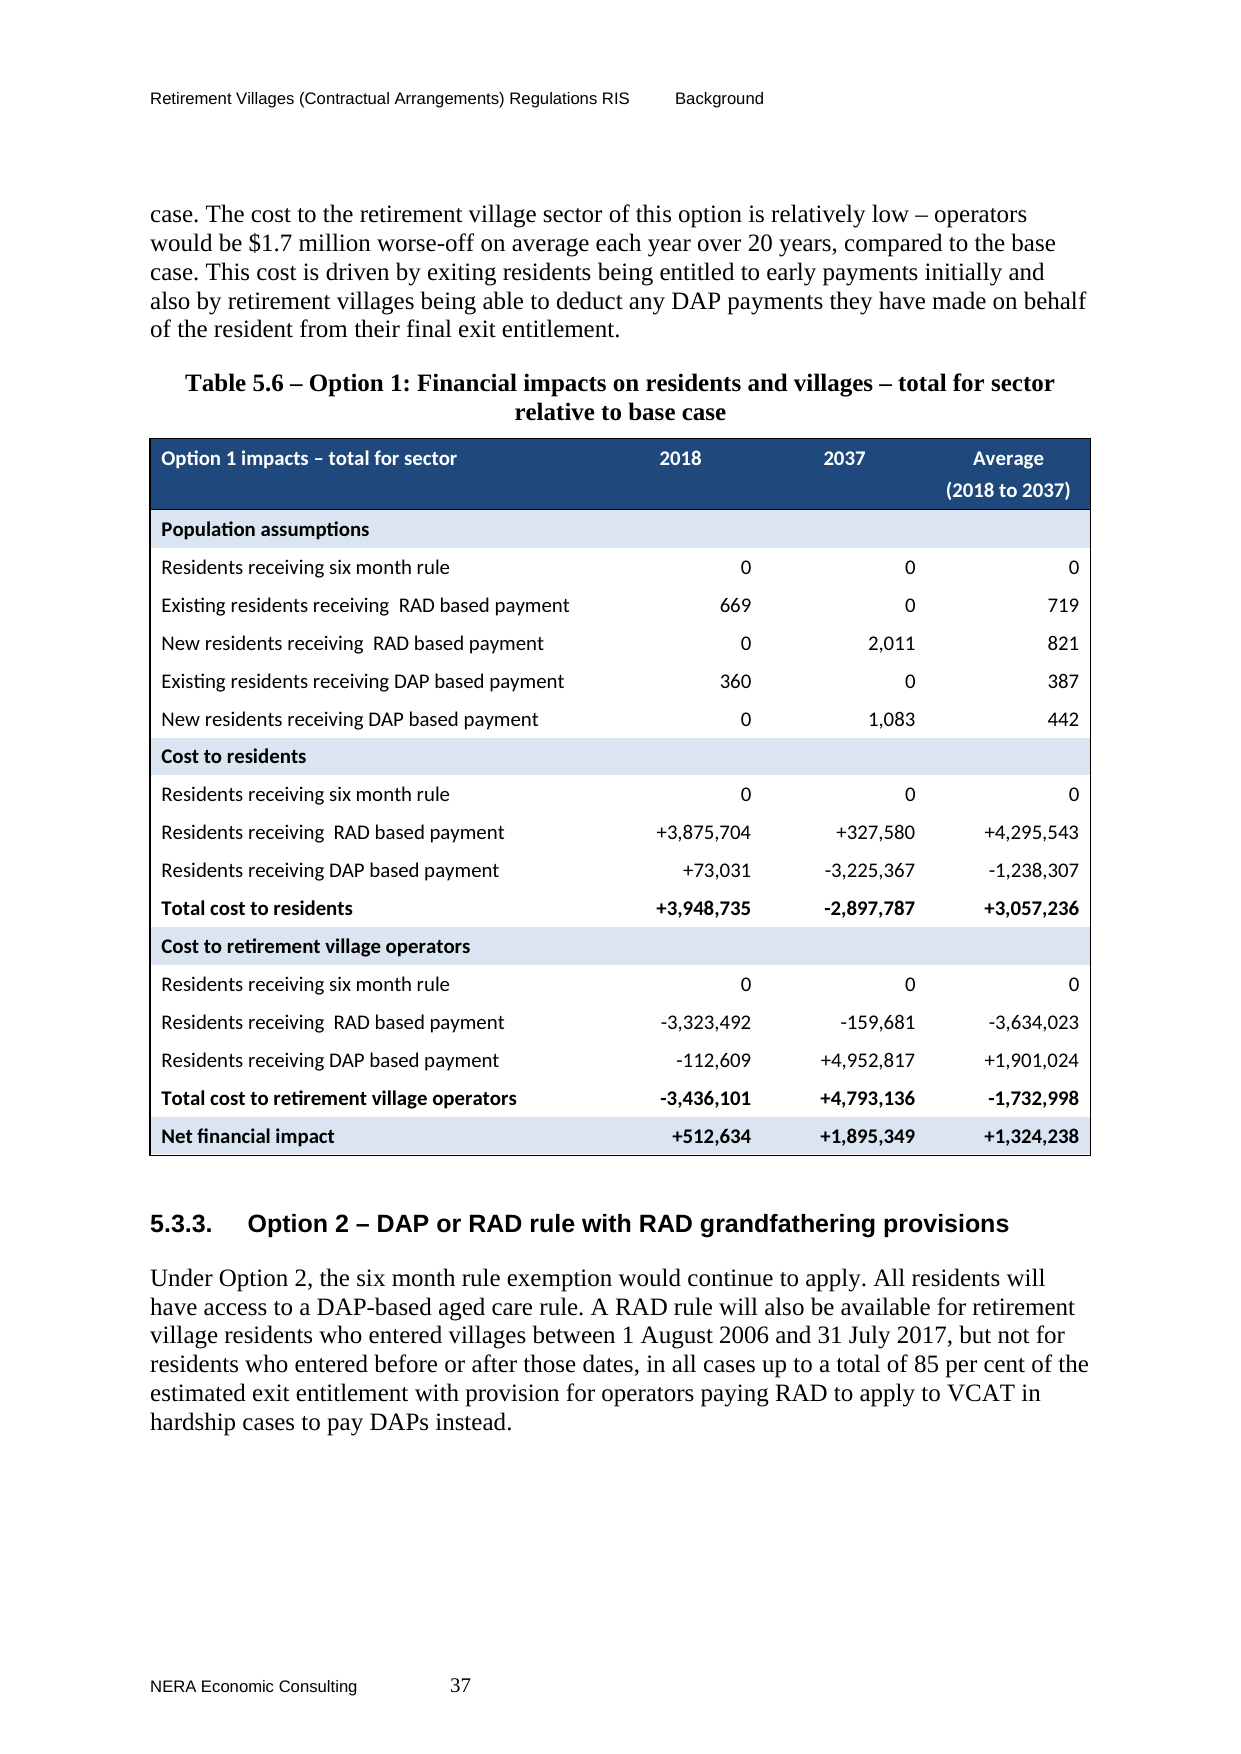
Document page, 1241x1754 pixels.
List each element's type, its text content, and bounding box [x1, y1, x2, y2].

table_cell +4,793,136 [762, 1079, 926, 1117]
text Under Option 2, the six month rule exemption would continue to apply. All residents will have access to a DAP-based aged care rule. A RAD rule will also be available for retirement village residents who entered villages between 1 August 2006 and 31 July 2017, but not for residents who entered before or after those dates, in all cases up to a total of 85 per cent of the estimated exit entitlement with provision for operators paying RAD to apply to VCAT in hardship cases to pay DAPs instead. [150, 1263, 1090, 1436]
table_cell -2,897,787 [762, 889, 926, 927]
table_cell 0 [762, 548, 926, 586]
table_cell -3,634,023 [926, 1003, 1090, 1041]
table_cell Total cost to retirement village operators [151, 1079, 598, 1117]
table_cell [762, 738, 926, 775]
table_cell 387 [926, 662, 1090, 699]
table_cell [926, 510, 1090, 548]
table_header Option 1 impacts – total for sector [151, 439, 598, 509]
table_cell 0 [598, 965, 762, 1003]
table_cell -3,323,492 [598, 1003, 762, 1041]
table_cell Residents receiving DAP based payment [151, 1041, 598, 1079]
table_cell 0 [926, 965, 1090, 1003]
table_cell 0 [926, 548, 1090, 586]
table_cell Total cost to residents [151, 889, 598, 927]
table_cell 821 [926, 624, 1090, 662]
table_cell Existing residents receiving DAP based payment [151, 662, 598, 699]
table_cell -112,609 [598, 1041, 762, 1079]
table_cell 1,083 [762, 700, 926, 737]
table_cell Population assumptions [151, 510, 598, 548]
table_cell +1,895,349 [762, 1117, 926, 1154]
subtitle Option 2 – DAP or RAD rule with RAD grandfathering provisions [150, 1209, 1090, 1238]
table_cell Residents receiving DAP based payment [151, 851, 598, 889]
table_cell -1,238,307 [926, 851, 1090, 889]
table_cell 0 [762, 586, 926, 624]
table_cell +1,324,238 [926, 1117, 1090, 1154]
table_cell -3,436,101 [598, 1079, 762, 1117]
table_cell Cost to residents [151, 738, 598, 775]
table_cell [926, 738, 1090, 775]
table_cell 0 [762, 965, 926, 1003]
table_cell 2,011 [762, 624, 926, 662]
table_cell Residents receiving six month rule [151, 548, 598, 586]
table_cell [926, 927, 1090, 965]
table_cell Residents receiving six month rule [151, 965, 598, 1003]
table_cell 0 [762, 775, 926, 813]
table_header 2018 [598, 439, 762, 509]
table_cell +1,901,024 [926, 1041, 1090, 1079]
table_cell 719 [926, 586, 1090, 624]
table_cell New residents receiving RAD based payment [151, 624, 598, 662]
table_cell Net financial impact [151, 1117, 598, 1154]
table_cell 669 [598, 586, 762, 624]
table_cell 0 [926, 775, 1090, 813]
table_cell +327,580 [762, 813, 926, 851]
table_cell 360 [598, 662, 762, 699]
table_cell [598, 738, 762, 775]
table_cell [762, 927, 926, 965]
table_cell +4,295,543 [926, 813, 1090, 851]
table_cell 0 [598, 700, 762, 737]
table_cell -3,225,367 [762, 851, 926, 889]
table_cell [598, 510, 762, 548]
table_cell Cost to retirement village operators [151, 927, 598, 965]
table_cell +4,952,817 [762, 1041, 926, 1079]
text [150, 199, 1090, 343]
table_cell +3,057,236 [926, 889, 1090, 927]
table_cell Residents receiving six month rule [151, 775, 598, 813]
table_cell +512,634 [598, 1117, 762, 1154]
table_cell Residents receiving RAD based payment [151, 813, 598, 851]
table_cell Residents receiving RAD based payment [151, 1003, 598, 1041]
table_cell Existing residents receiving RAD based payment [151, 586, 598, 624]
table_cell +3,875,704 [598, 813, 762, 851]
table_cell 0 [598, 775, 762, 813]
table_cell [598, 927, 762, 965]
table_cell +73,031 [598, 851, 762, 889]
table_header Average (2018 to 2037) [926, 439, 1090, 509]
table_header 2037 [762, 439, 926, 509]
table_cell 0 [762, 662, 926, 699]
table_cell 0 [598, 548, 762, 586]
table_cell -1,732,998 [926, 1079, 1090, 1117]
table_cell [762, 510, 926, 548]
table_cell 0 [598, 624, 762, 662]
table_cell -159,681 [762, 1003, 926, 1041]
table_cell 442 [926, 700, 1090, 737]
table_cell +3,948,735 [598, 889, 762, 927]
table_cell New residents receiving DAP based payment [151, 700, 598, 737]
